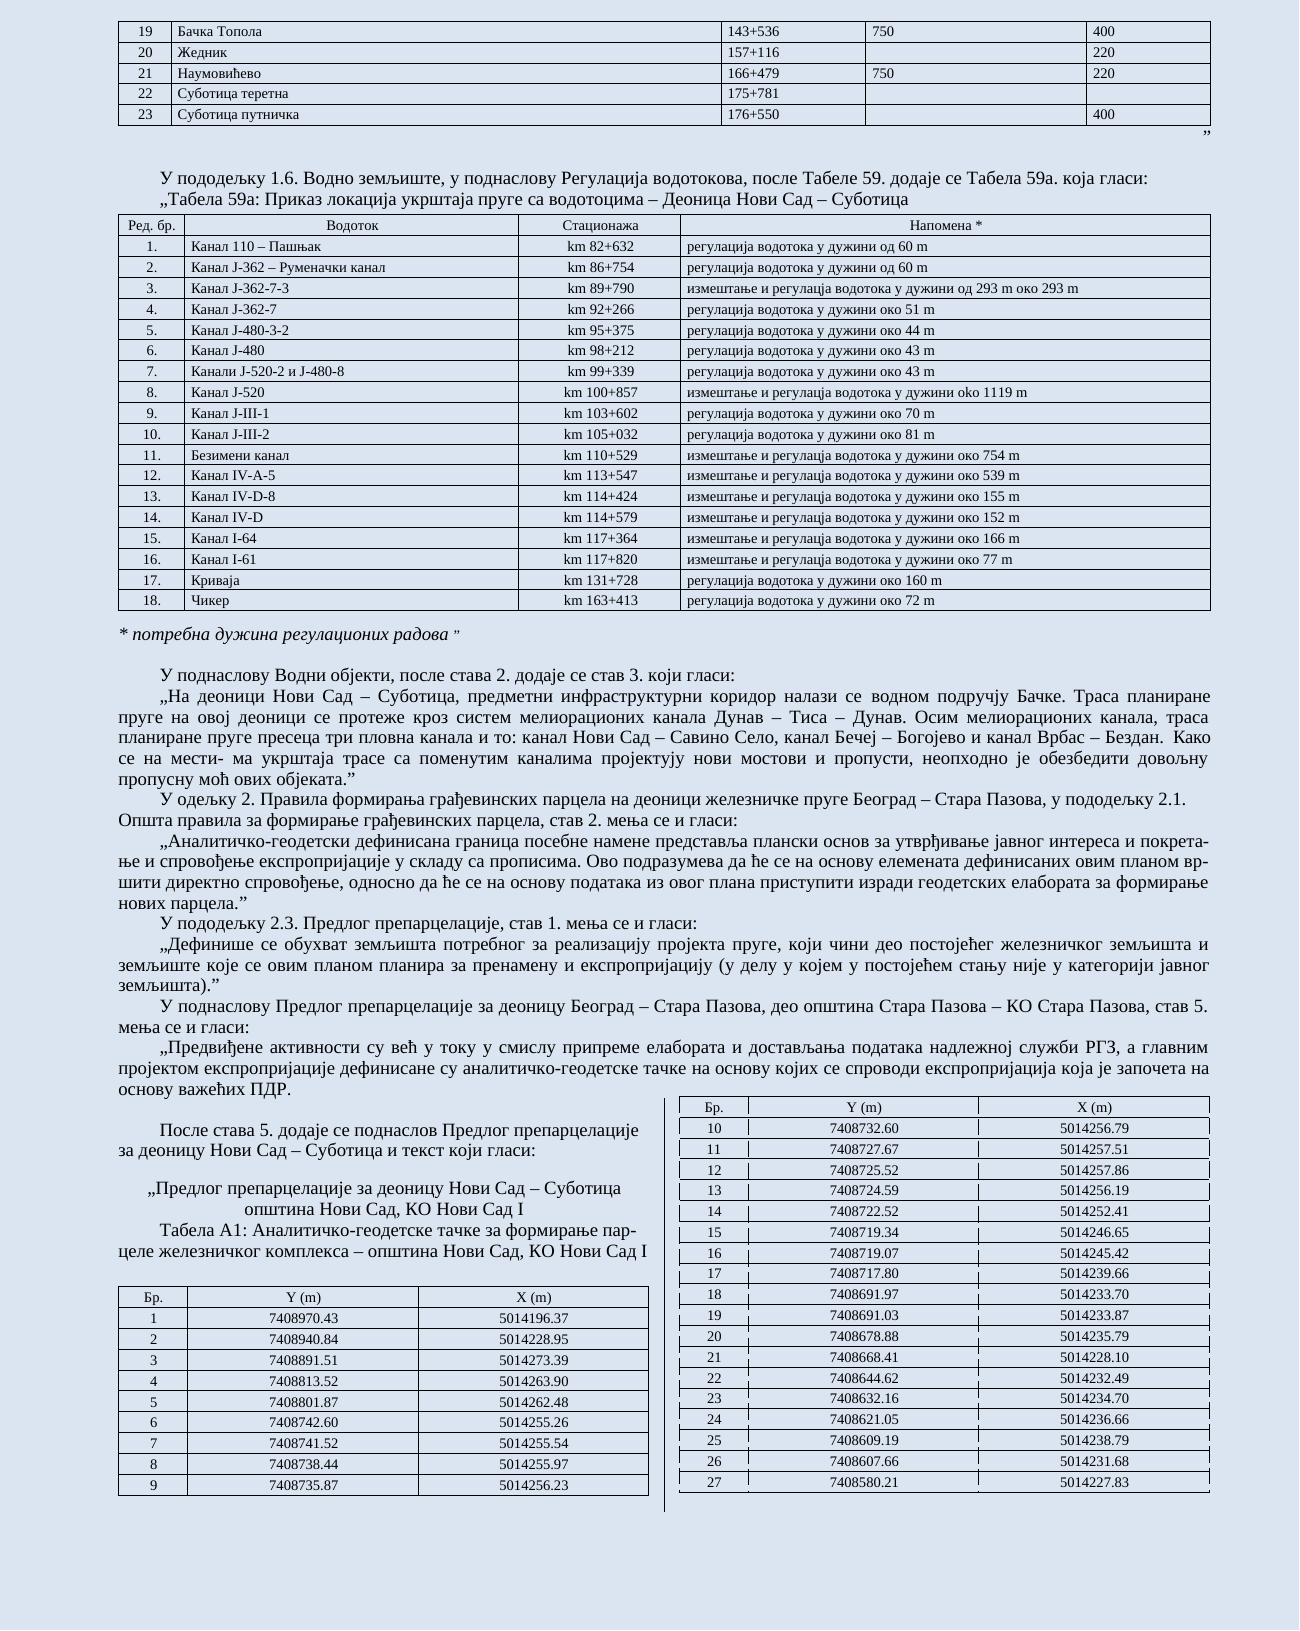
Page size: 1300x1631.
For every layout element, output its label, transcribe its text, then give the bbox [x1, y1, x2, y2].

text Табела А1: Аналитичко-геодетске тачке за формирање пар- целе железничког комплекса – општина Нови Сад, КО Нови Сад I [118, 1220, 652, 1261]
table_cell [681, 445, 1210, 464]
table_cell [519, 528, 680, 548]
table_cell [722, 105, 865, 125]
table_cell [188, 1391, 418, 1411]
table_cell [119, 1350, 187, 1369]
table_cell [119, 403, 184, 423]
text У одељку 2. Правила формирања грађевинских парцела на деоници железничке пруге Београд – Стара Пазова, у пододељку 2.1. [159, 789, 1224, 809]
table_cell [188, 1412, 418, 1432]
text „Табела 59а: Приказ локација укрштаја пруге са водотоцима – Деоница Нови Сад – Суботица [159, 189, 1224, 210]
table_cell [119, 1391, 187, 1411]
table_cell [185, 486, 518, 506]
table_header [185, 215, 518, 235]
text У пододељку 2.3. Предлог препарцелације, став 1. мења се и гласи: [159, 913, 1224, 934]
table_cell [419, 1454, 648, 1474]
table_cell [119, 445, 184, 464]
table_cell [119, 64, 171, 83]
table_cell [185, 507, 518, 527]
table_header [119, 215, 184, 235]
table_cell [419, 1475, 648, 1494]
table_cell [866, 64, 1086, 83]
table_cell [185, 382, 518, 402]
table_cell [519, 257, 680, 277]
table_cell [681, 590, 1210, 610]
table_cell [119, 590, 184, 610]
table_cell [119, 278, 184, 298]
text Општа правила за формирање грађевинских парцела, став 2. мења се и гласи: [118, 809, 1224, 830]
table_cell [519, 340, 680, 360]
text „Предлог препарцелације за деоницу Нови Сад – Суботица општина Нови Сад, КО Нови Сад I [147, 1178, 652, 1220]
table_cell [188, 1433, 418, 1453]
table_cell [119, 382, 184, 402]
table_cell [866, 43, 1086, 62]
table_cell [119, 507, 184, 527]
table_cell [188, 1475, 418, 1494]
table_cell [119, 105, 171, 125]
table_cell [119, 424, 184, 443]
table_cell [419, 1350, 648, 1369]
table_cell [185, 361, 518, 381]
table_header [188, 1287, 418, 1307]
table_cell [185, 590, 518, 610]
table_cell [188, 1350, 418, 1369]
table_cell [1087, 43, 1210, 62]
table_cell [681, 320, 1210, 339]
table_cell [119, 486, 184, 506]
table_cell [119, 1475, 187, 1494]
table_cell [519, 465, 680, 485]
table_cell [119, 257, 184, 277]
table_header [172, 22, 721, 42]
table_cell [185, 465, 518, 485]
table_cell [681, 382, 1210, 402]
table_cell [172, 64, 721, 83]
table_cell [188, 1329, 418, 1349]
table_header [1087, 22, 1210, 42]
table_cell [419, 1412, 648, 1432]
text У поднаслову Водни објекти, после става 2. додаје се став 3. који гласи: [159, 664, 1224, 686]
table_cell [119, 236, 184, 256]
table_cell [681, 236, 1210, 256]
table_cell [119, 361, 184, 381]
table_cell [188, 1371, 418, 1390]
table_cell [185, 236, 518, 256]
text ˮ [75, 126, 1211, 148]
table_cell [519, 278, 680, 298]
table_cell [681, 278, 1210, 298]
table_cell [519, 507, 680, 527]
text „Аналитичко-геодетски дефинисана граница посебне намене представља плански основ за утврђивање јавног интереса и покрета- ње и спровођење експропријације у складу са прописима. Ово подразумева да ће се на основу елемената дефинисаних овим планом вр- шити директно спровођење, односно да ће се на основу података из овог плана приступити изради геодетских елабората за формирање нових парцела.ˮ [118, 831, 1211, 913]
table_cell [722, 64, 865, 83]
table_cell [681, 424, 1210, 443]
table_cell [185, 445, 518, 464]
text „Дефинише се обухват земљишта потребног за реализацију пројекта пруге, који чини део постојећег железничког земљишта и земљиште које се овим планом планира за пренамену и експропријацију (у делу у којем у постојећем стању није у категорији јавног земљишта).ˮ [118, 934, 1211, 996]
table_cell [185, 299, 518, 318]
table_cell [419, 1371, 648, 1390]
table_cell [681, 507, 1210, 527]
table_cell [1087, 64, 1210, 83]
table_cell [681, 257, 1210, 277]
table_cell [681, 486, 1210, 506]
text У поднаслову Предлог препарцелације за деоницу Београд – Стара Пазова, део општина Стара Пазова – КО Стара Пазова, став 5. мења се и гласи: [118, 996, 1211, 1037]
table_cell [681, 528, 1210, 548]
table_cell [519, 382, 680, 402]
text * потребна дужина регулационих радова ˮ [118, 623, 1224, 644]
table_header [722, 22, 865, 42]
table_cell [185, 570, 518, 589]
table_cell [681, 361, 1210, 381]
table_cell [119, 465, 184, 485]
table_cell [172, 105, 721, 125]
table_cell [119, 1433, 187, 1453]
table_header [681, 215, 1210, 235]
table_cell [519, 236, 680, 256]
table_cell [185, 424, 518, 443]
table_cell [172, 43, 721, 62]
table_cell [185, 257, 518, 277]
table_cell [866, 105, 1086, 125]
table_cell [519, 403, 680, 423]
text „На деоници Нови Сад – Суботица, предметни инфраструктурни коридор налази се водном подручју Бачке. Траса планиране пруге на овој деоници се протеже кроз систем мелиорационих канала Дунав – Тиса – Дунав. Осим мелиорационих канала, траса планиране пруге пресеца три пловна канала и то: канал Нови Сад – Савино Село, канал Бечеј – Богојево и канал Врбас – Бездан. Како се на мести- ма укрштаја трасе са поменутим каналима пројектују нови мостови и пропусти, неопходно је обезбедити довољну пропусну моћ ових објеката.ˮ [118, 686, 1211, 789]
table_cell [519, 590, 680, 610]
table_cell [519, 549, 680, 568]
text После става 5. додаје се поднаслов Предлог препарцелације за деоницу Нови Сад – Суботица и текст који гласи: [118, 1119, 652, 1161]
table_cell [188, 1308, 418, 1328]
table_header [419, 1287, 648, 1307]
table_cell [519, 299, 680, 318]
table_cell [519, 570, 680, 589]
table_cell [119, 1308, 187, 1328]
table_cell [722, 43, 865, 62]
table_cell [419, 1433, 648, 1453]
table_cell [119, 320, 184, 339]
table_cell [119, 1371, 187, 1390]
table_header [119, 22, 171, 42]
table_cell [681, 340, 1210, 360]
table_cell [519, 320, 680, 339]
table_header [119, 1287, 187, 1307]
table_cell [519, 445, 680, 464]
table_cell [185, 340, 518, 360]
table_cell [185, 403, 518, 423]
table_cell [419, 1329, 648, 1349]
text „Предвиђене активности су већ у току у смислу припреме елабората и достављања података надлежној служби РГЗ, а главним пројектом експропријације дефинисане су аналитичко-геодетске тачке на основу којих се спроводи експропријација која је започета на основу важећих ПДР. [118, 1037, 1211, 1099]
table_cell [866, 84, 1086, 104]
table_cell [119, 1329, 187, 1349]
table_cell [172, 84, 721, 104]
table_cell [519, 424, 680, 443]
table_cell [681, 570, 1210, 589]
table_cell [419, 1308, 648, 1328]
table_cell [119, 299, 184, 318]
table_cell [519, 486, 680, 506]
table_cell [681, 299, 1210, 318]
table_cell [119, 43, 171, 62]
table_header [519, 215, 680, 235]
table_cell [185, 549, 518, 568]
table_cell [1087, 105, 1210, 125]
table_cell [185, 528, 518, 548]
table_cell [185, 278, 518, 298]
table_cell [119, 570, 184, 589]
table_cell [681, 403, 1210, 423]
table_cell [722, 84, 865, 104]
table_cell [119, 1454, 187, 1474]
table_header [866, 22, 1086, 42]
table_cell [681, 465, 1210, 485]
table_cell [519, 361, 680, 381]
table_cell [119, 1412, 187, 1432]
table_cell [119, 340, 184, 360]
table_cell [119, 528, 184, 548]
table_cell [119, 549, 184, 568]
text У пододељку 1.6. Водно земљиште, у поднаслову Регулација водотокова, после Табеле 59. додаје се Табела 59а. која гласи: [159, 168, 1224, 189]
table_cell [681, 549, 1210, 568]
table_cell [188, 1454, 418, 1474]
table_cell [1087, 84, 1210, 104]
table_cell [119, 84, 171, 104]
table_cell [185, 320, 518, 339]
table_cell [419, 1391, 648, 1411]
